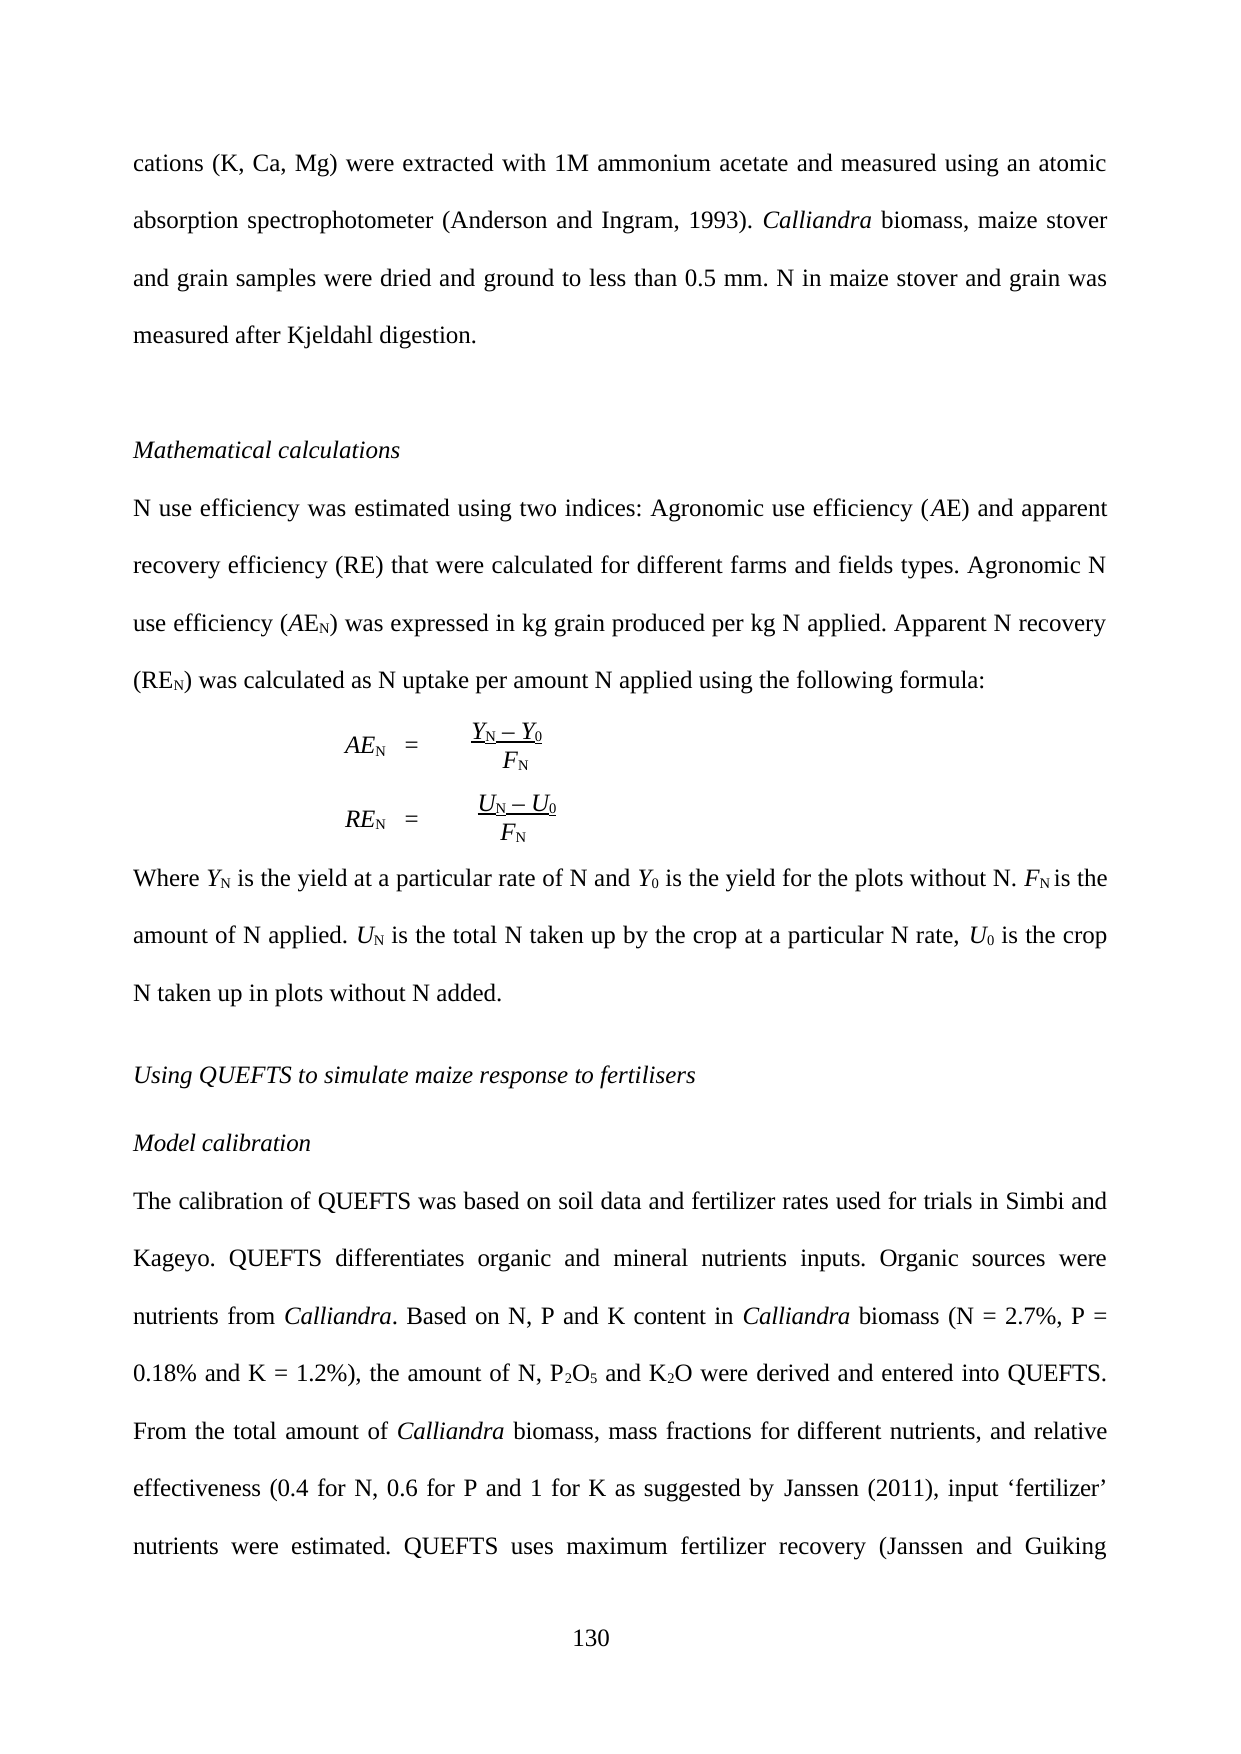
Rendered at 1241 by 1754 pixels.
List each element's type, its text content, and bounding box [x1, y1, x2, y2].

text Using QUEFTS to simulate maize response to fertilisers [133, 1060, 1107, 1089]
text Model calibration [133, 1128, 1107, 1157]
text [133, 1186, 1107, 1559]
text Mathematical calculations [133, 435, 1107, 464]
text Where YN is the yield at a particular rate of N and Y0 is the yield for the plots without N. FN is the amount of N applied. UN is the total N taken up by the crop at a particular N rate, U0 is the crop N taken up in plots without N added. [133, 863, 1107, 1006]
text N use efficiency was estimated using two indices: Agronomic use efficiency (AE) and apparent recovery efficiency (RE) that were calculated for different farms and fields types. Agronomic N use efficiency (AEN) was expressed in kg grain produced per kg N applied. Apparent N recovery (REN) was calculated as N uptake per amount N applied using the following formula: [133, 493, 1107, 694]
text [133, 148, 1107, 349]
